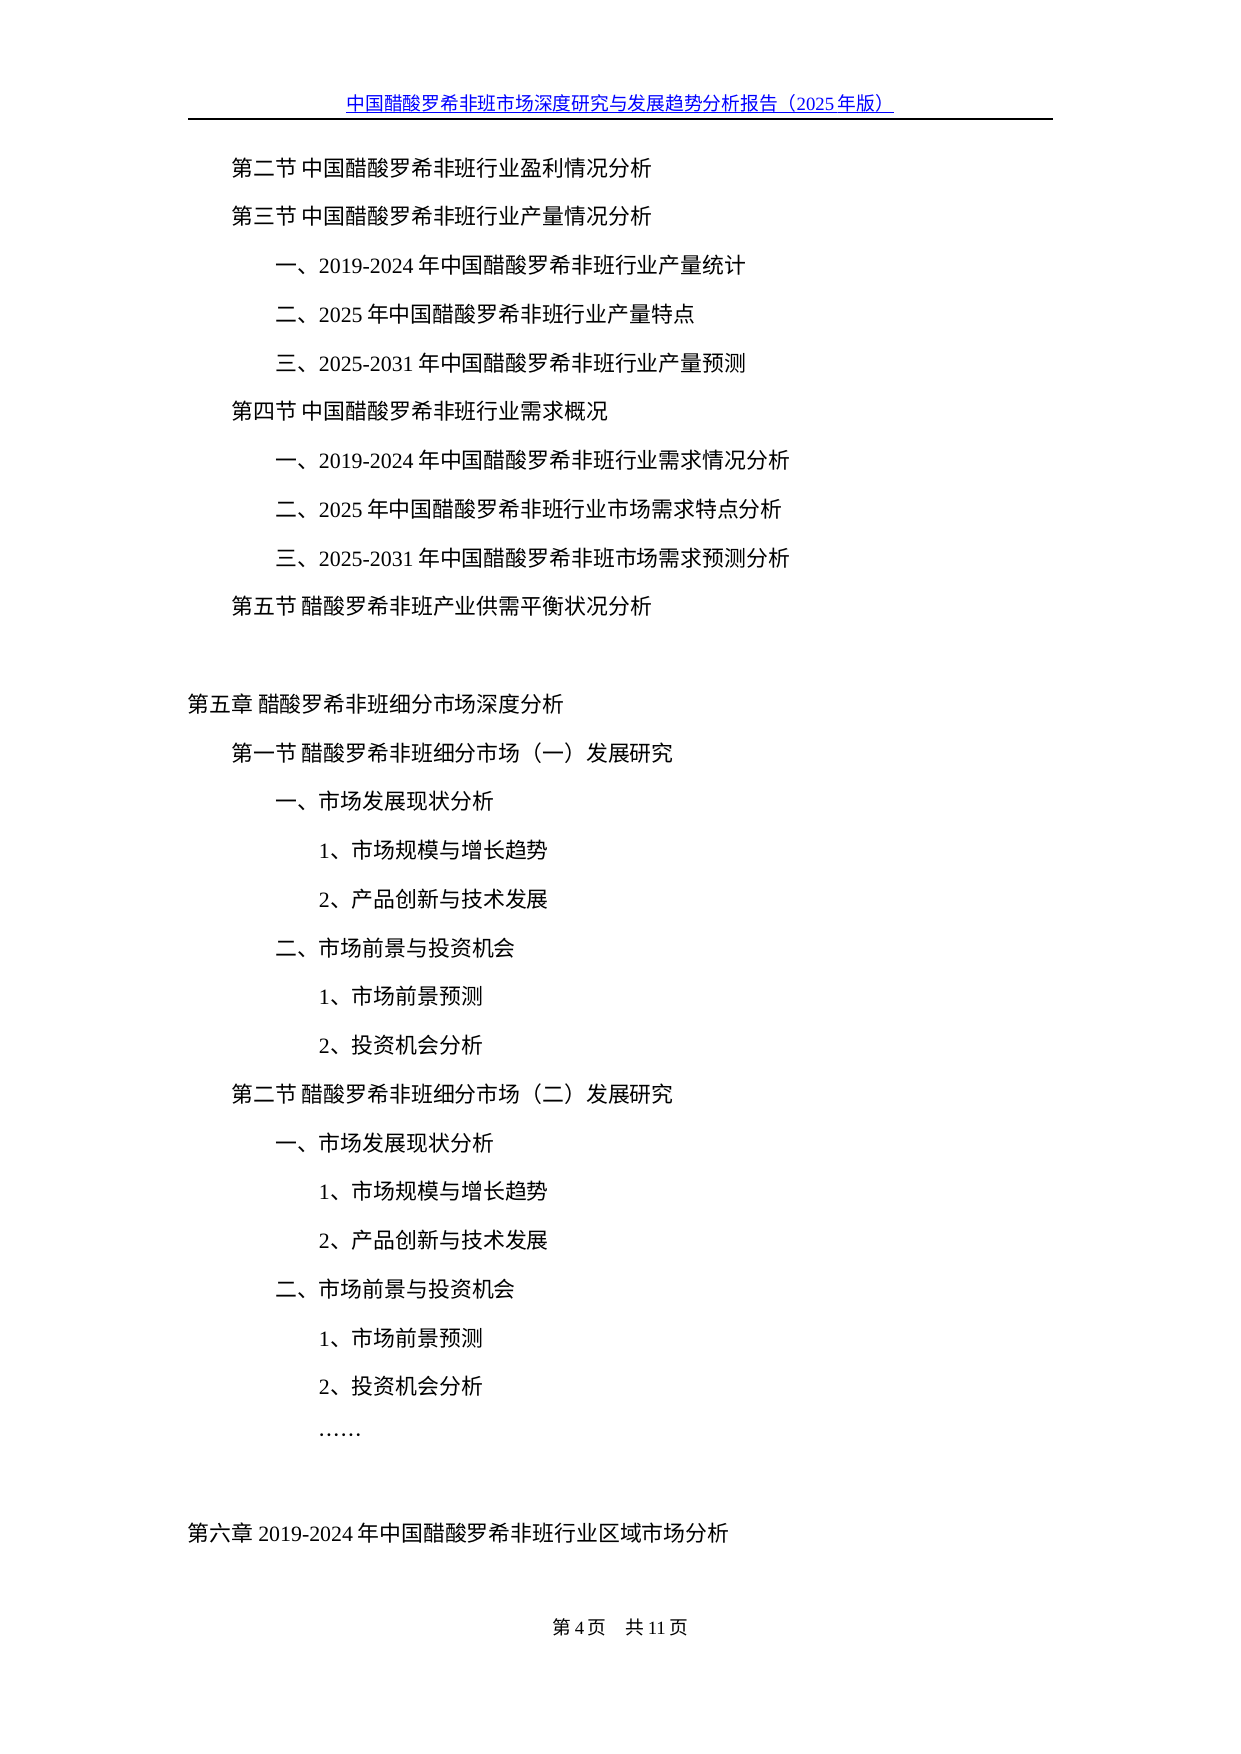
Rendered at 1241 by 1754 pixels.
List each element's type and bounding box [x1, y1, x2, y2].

text [187, 150, 1053, 1548]
